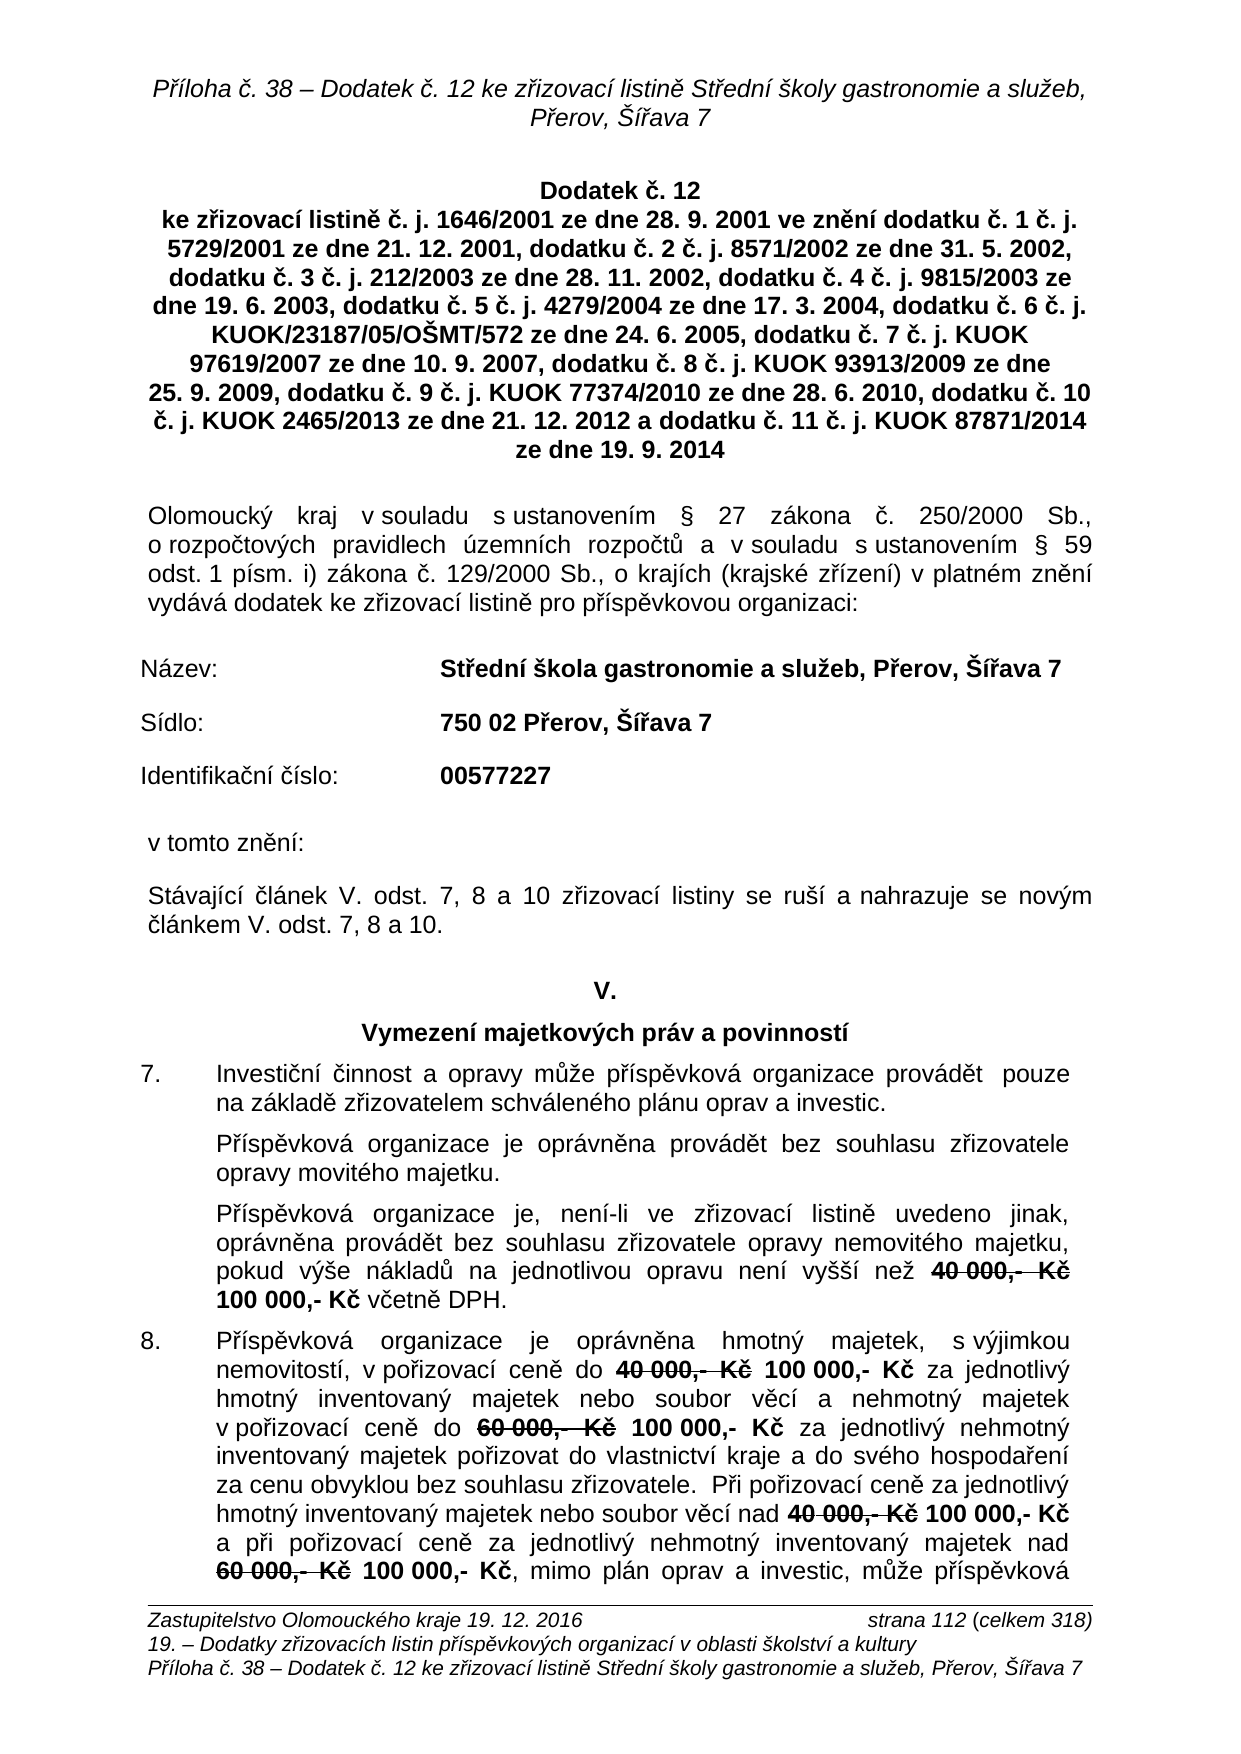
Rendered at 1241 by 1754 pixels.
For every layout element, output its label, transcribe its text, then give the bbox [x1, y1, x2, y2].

text v tomto znění: [148, 828, 1093, 856]
table_cell 8. [129, 1326, 204, 1585]
table_cell 00577227 [429, 749, 1096, 803]
table_cell Identifikační číslo: [129, 749, 429, 803]
table_cell Investiční činnost a opravy může příspěvková organizace provádět pouze na základě zřizovatelem schváleného plánu oprav a investic. Příspěvková organizace je oprávněna provádět bez souhlasu zřizovatele opravy movitého majetku. Příspěvková organizace je, není-li ve zřizovací listině uvedeno jinak, oprávněna provádět bez souhlasu zřizovatele opravy nemovitého majetku, pokud výše nákladů na jednotlivou opravu není vyšší než 40 000,- Kč 100 000,- Kč včetně DPH. [205, 1059, 1081, 1326]
text Olomoucký kraj v souladu s ustanovením § 27 zákona č. 250/2000 Sb., o rozpočtových pravidlech územních rozpočtů a v souladu s ustanovením § 59 odst. 1 písm. i) zákona č. 129/2000 Sb., o krajích (krajské zřízení) v platném znění vydává dodatek ke zřizovací listině pro příspěvkovou organizaci: [148, 501, 1093, 616]
table_header Název: [129, 641, 429, 695]
text Stávající článek V. odst. 7, 8 a 10 zřizovací listiny se ruší a nahrazuje se novým článkem V. odst. 7, 8 a 10. [148, 881, 1093, 939]
table_cell 750 02 Přerov, Šířava 7 [429, 695, 1096, 749]
text Dodatek č. 12 [148, 176, 1093, 205]
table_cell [205, 1326, 1081, 1585]
table_cell 7. [129, 1059, 204, 1326]
text ke zřizovací listině č. j. 1646/2001 ze dne 28. 9. 2001 ve znění dodatku č. 1 č. j. 5729/2001 ze dne 21. 12. 2001, dodatku č. 2 č. j. 8571/2002 ze dne 31. 5. 2002, dodatku č. 3 č. j. 212/2003 ze dne 28. 11. 2002, dodatku č. 4 č. j. 9815/2003 ze dne 19. 6. 2003, dodatku č. 5 č. j. 4279/2004 ze dne 17. 3. 2004, dodatku č. 6 č. j. KUOK/23187/05/OŠMT/572 ze dne 24. 6. 2005, dodatku č. 7 č. j. KUOK 97619/2007 ze dne 10. 9. 2007, dodatku č. 8 č. j. KUOK 93913/2009 ze dne 25. 9. 2009, dodatku č. 9 č. j. KUOK 77374/2010 ze dne 28. 6. 2010, dodatku č. 10 č. j. KUOK 2465/2013 ze dne 21. 12. 2012 a dodatku č. 11 č. j. KUOK 87871/2014 ze dne 19. 9. 2014 [148, 205, 1093, 464]
table_header Střední škola gastronomie a služeb, Přerov, Šířava 7 [429, 641, 1096, 695]
table_header V. [129, 976, 1081, 1018]
table_cell Sídlo: [129, 695, 429, 749]
table_cell Vymezení majetkových práv a povinností [129, 1018, 1081, 1059]
